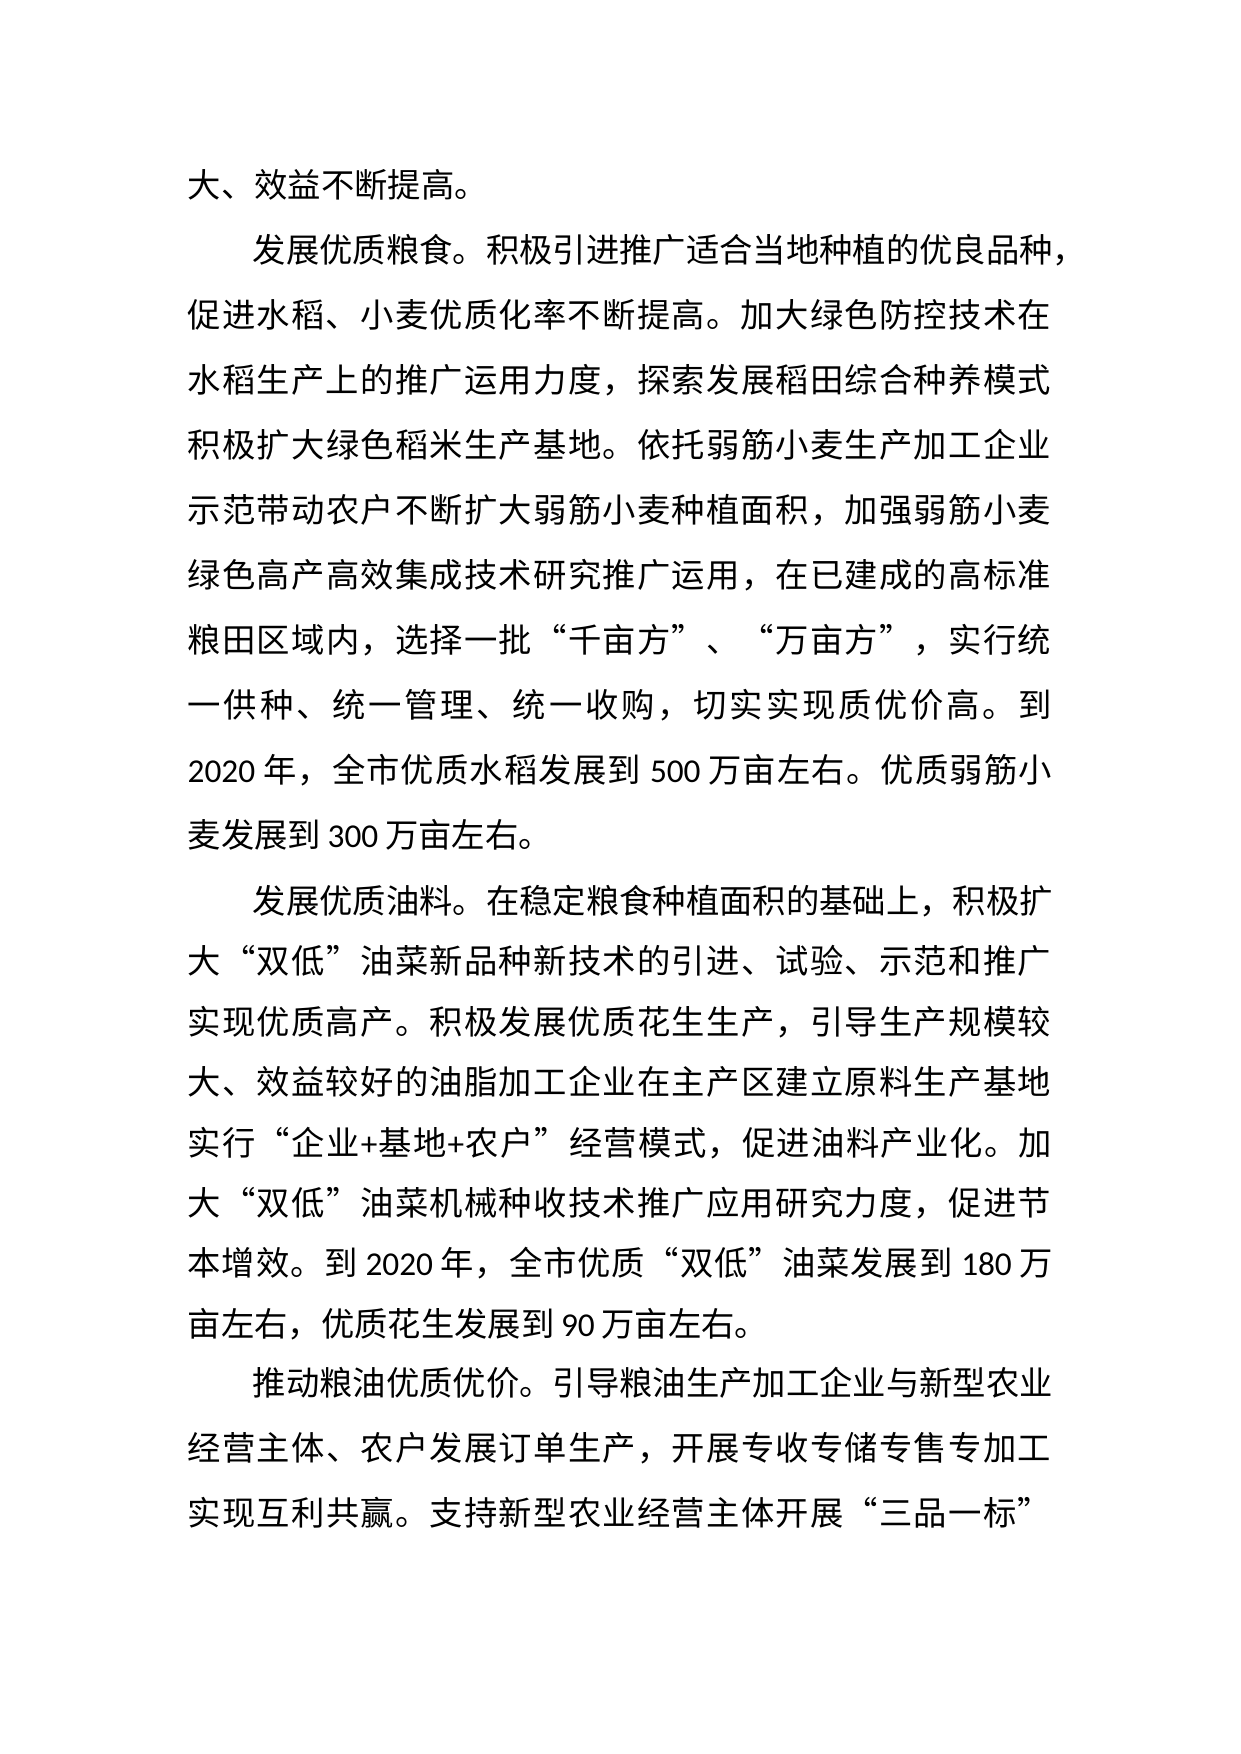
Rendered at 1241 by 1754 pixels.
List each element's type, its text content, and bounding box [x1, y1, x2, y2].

text 发展优质油料。在稳定粮食种植面积的基础上，积极扩大“双低”油菜新品种新技术的引进、试验、示范和推广，实现优质高产。积极发展优质花生生产，引导生产规模较大、效益较好的油脂加工企业在主产区建立原料生产基地，实行“企业+基地+农户”经营模式，促进油料产业化。加大“双低”油菜机械种收技术推广应用研究力度，促进节本增效。到2020年，全市优质“双低”油菜发展到180万亩左右，优质花生发展到90万亩左右。 [187, 865, 1053, 1348]
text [187, 1348, 1053, 1543]
text 发展优质粮食。积极引进推广适合当地种植的优良品种，促进水稻、小麦优质化率不断提高。加大绿色防控技术在水稻生产上的推广运用力度，探索发展稻田综合种养模式，积极扩大绿色稻米生产基地。依托弱筋小麦生产加工企业，示范带动农户不断扩大弱筋小麦种植面积，加强弱筋小麦绿色高产高效集成技术研究推广运用，在已建成的高标准粮田区域内，选择一批“千亩方”、“万亩方”，实行统一供种、统一管理、统一收购，切实实现质优价高。到2020年，全市优质水稻发展到500万亩左右。优质弱筋小麦发展到300万亩左右。 [187, 215, 1053, 865]
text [187, 150, 1053, 215]
